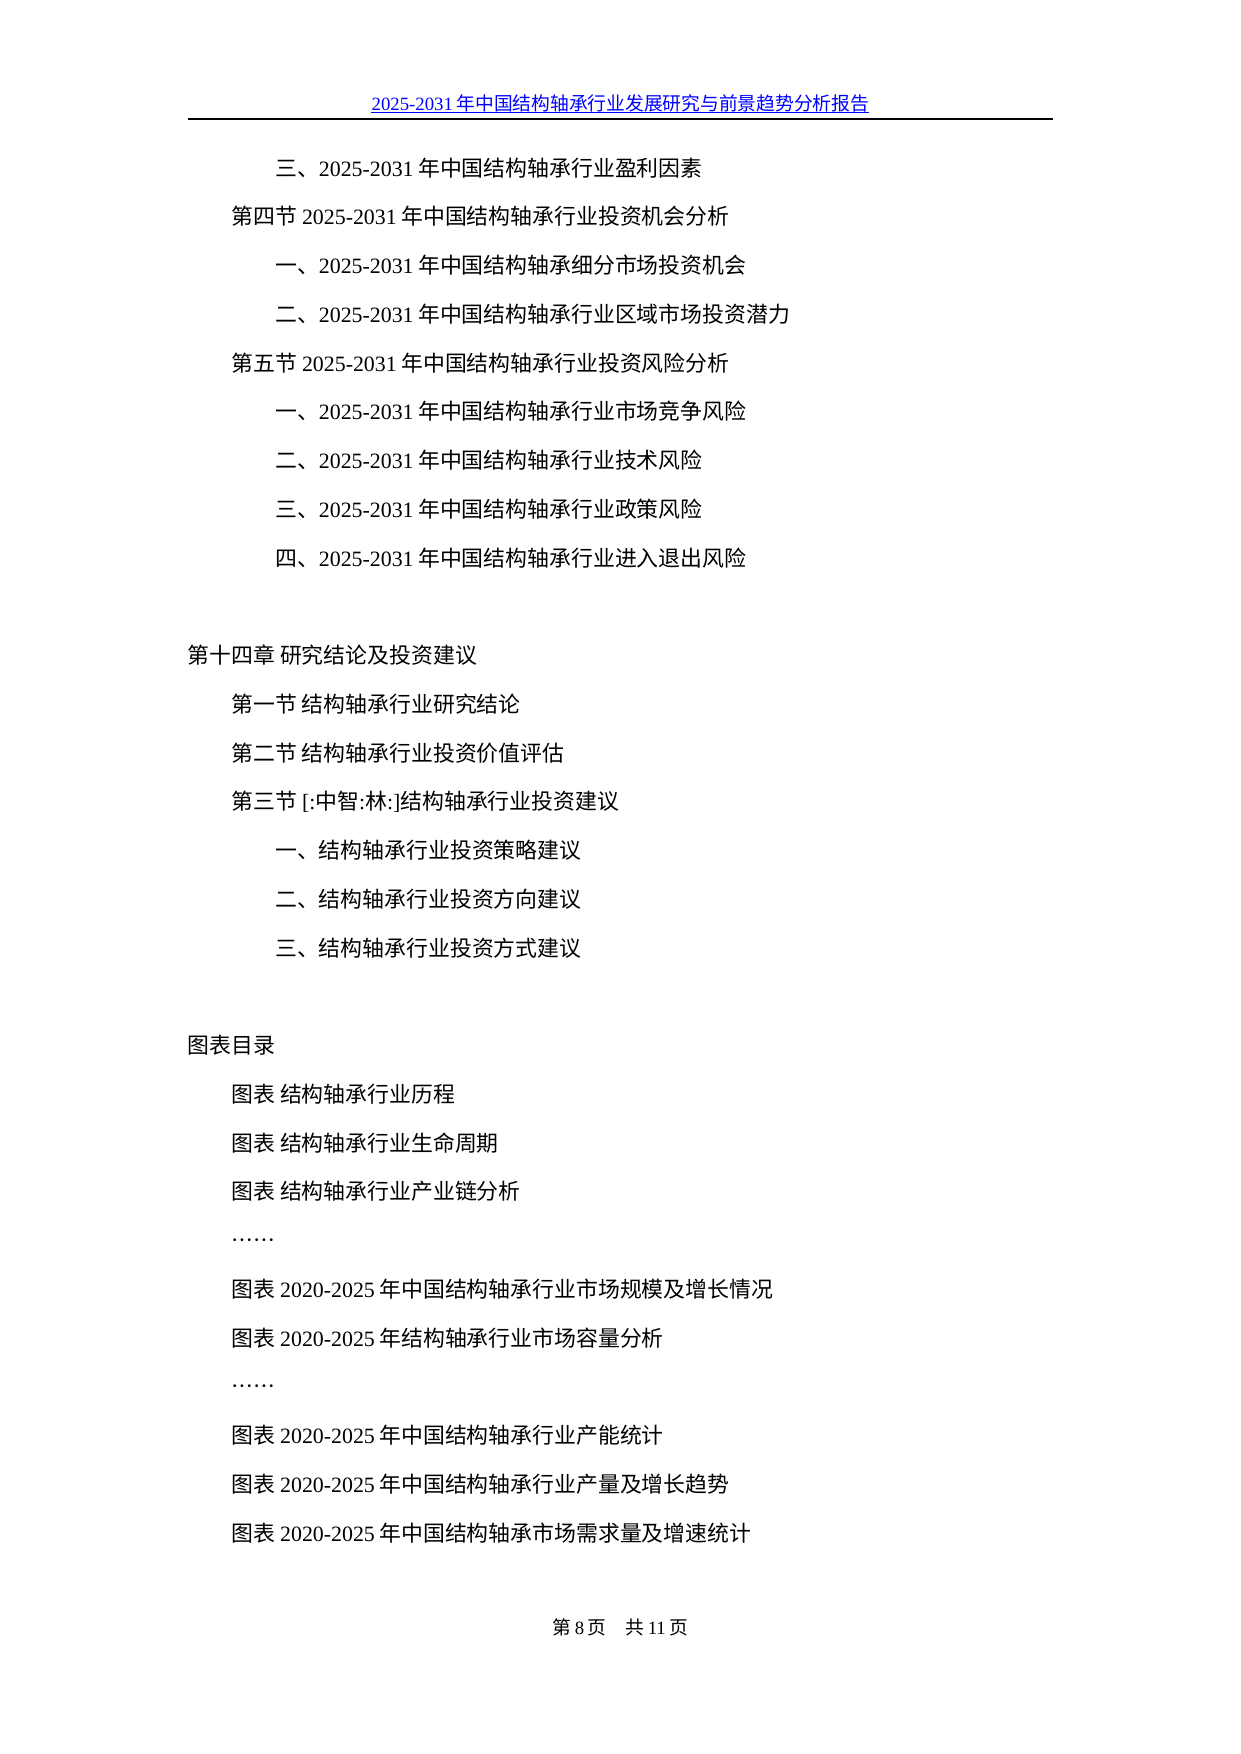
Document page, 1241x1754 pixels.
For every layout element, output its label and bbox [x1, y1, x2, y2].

text [187, 150, 1053, 1548]
